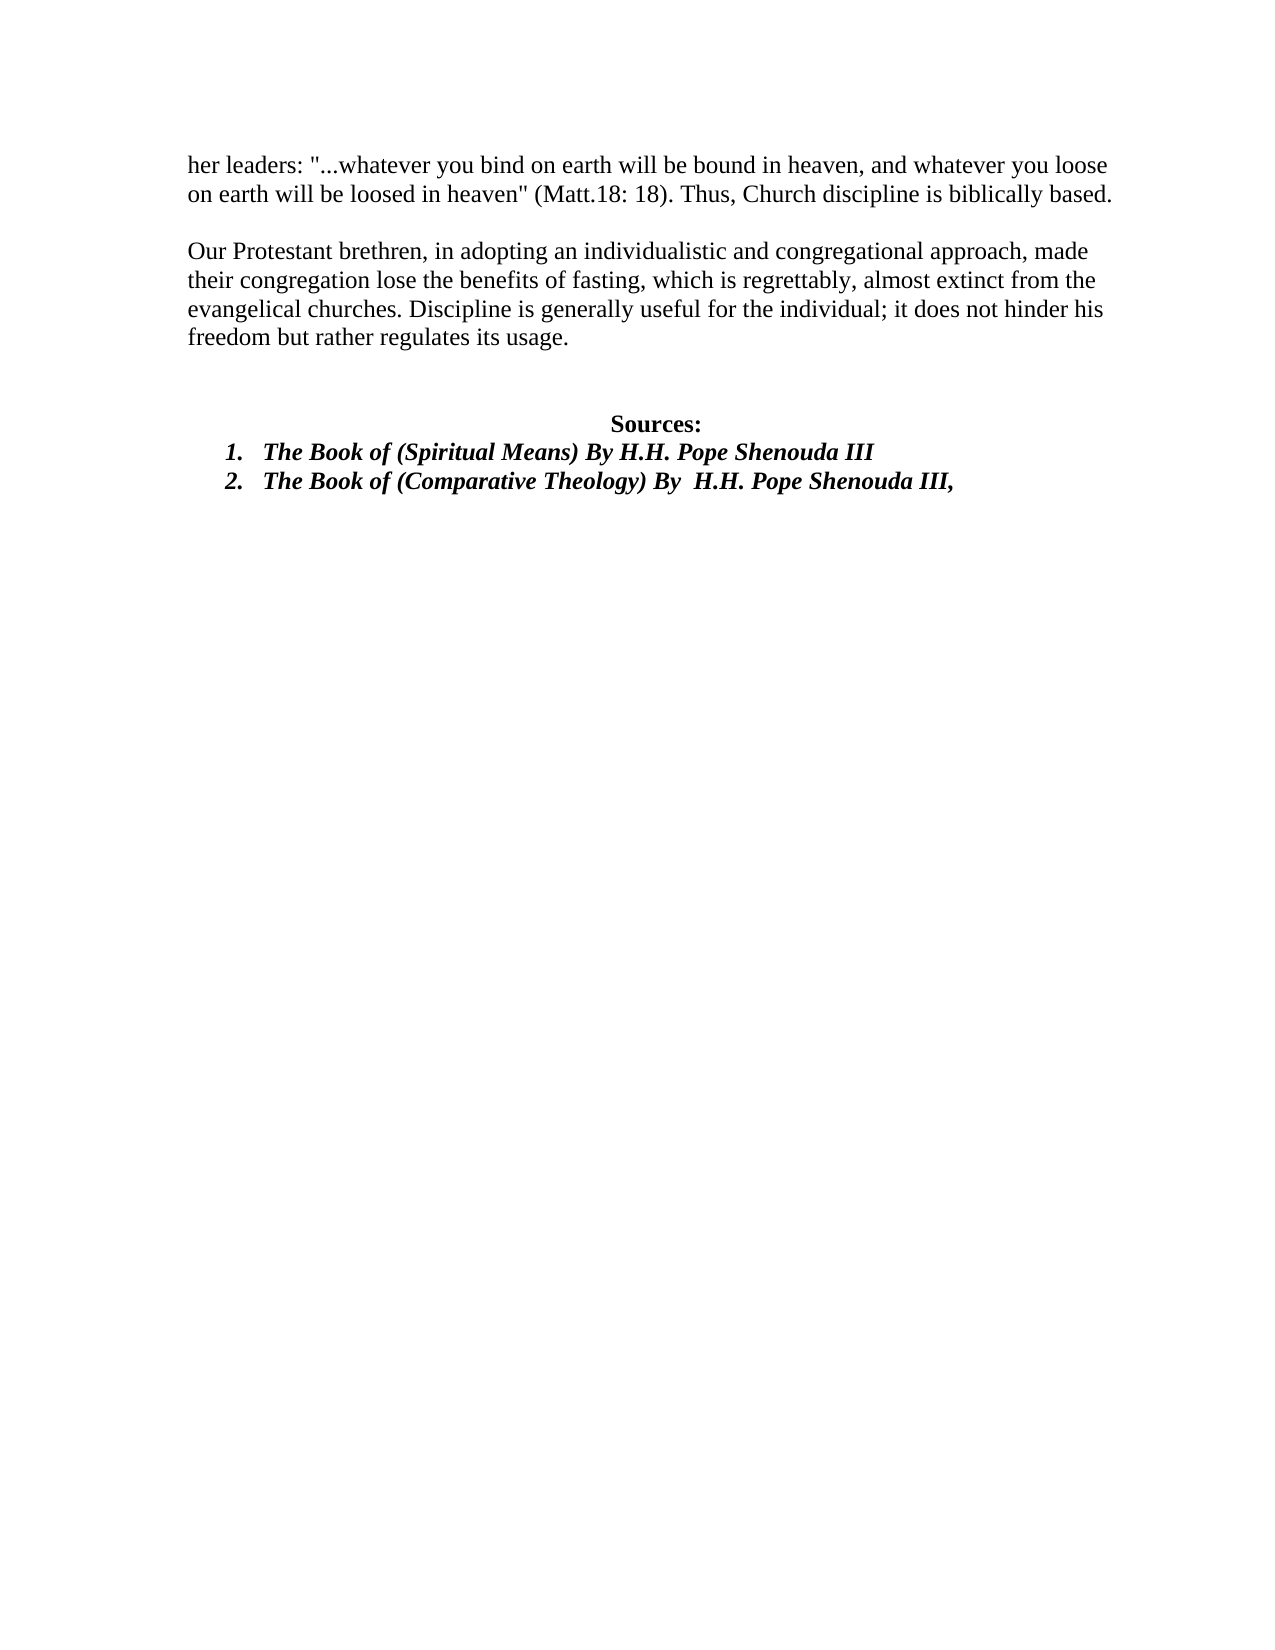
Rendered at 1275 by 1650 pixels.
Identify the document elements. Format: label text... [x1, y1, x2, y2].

list The Book of (Comparative Theology) By H.H. Pope Shenouda III, [225, 466, 1125, 495]
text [187, 150, 1125, 207]
list The Book of (Spiritual Means) By H.H. Pope Shenouda III [225, 437, 1125, 466]
text Our Protestant brethren, in adopting an individualistic and congregational approach, made their congregation lose the benefits of fasting, which is regrettably, almost extinct from the evangelical churches. Discipline is generally useful for the individual; it does not hinder his freedom but rather regulates its usage. [187, 236, 1125, 351]
text Sources: [187, 409, 1125, 437]
